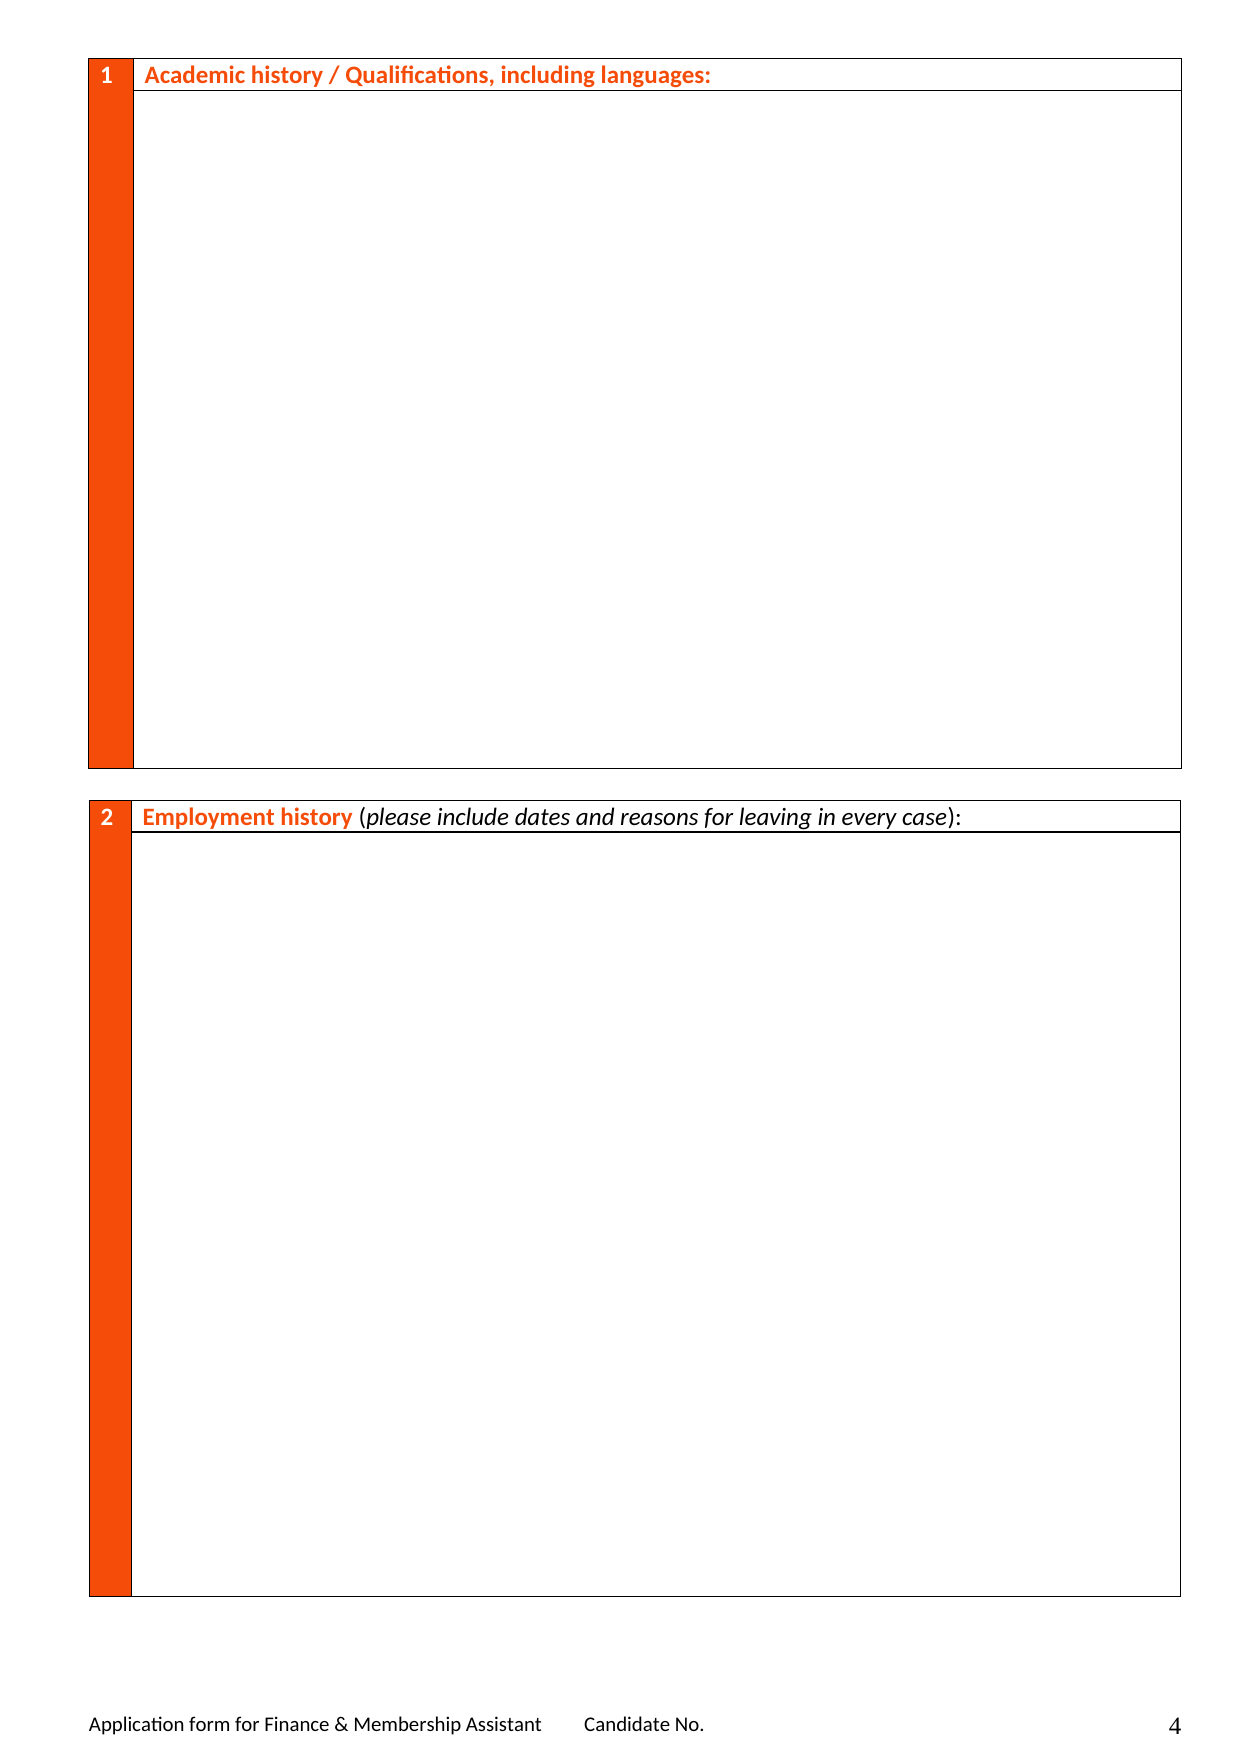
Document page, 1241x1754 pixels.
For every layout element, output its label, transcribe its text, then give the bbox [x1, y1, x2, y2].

table_cell 1 [89, 59, 133, 768]
table_cell Academic history / Qualifications, including languages: [134, 59, 1181, 90]
table_header 2 [90, 801, 131, 1596]
table_cell [132, 833, 1180, 1596]
table_header Employment history (please include dates and reasons for leaving in every case): [132, 801, 1180, 831]
table_cell [134, 91, 1181, 768]
